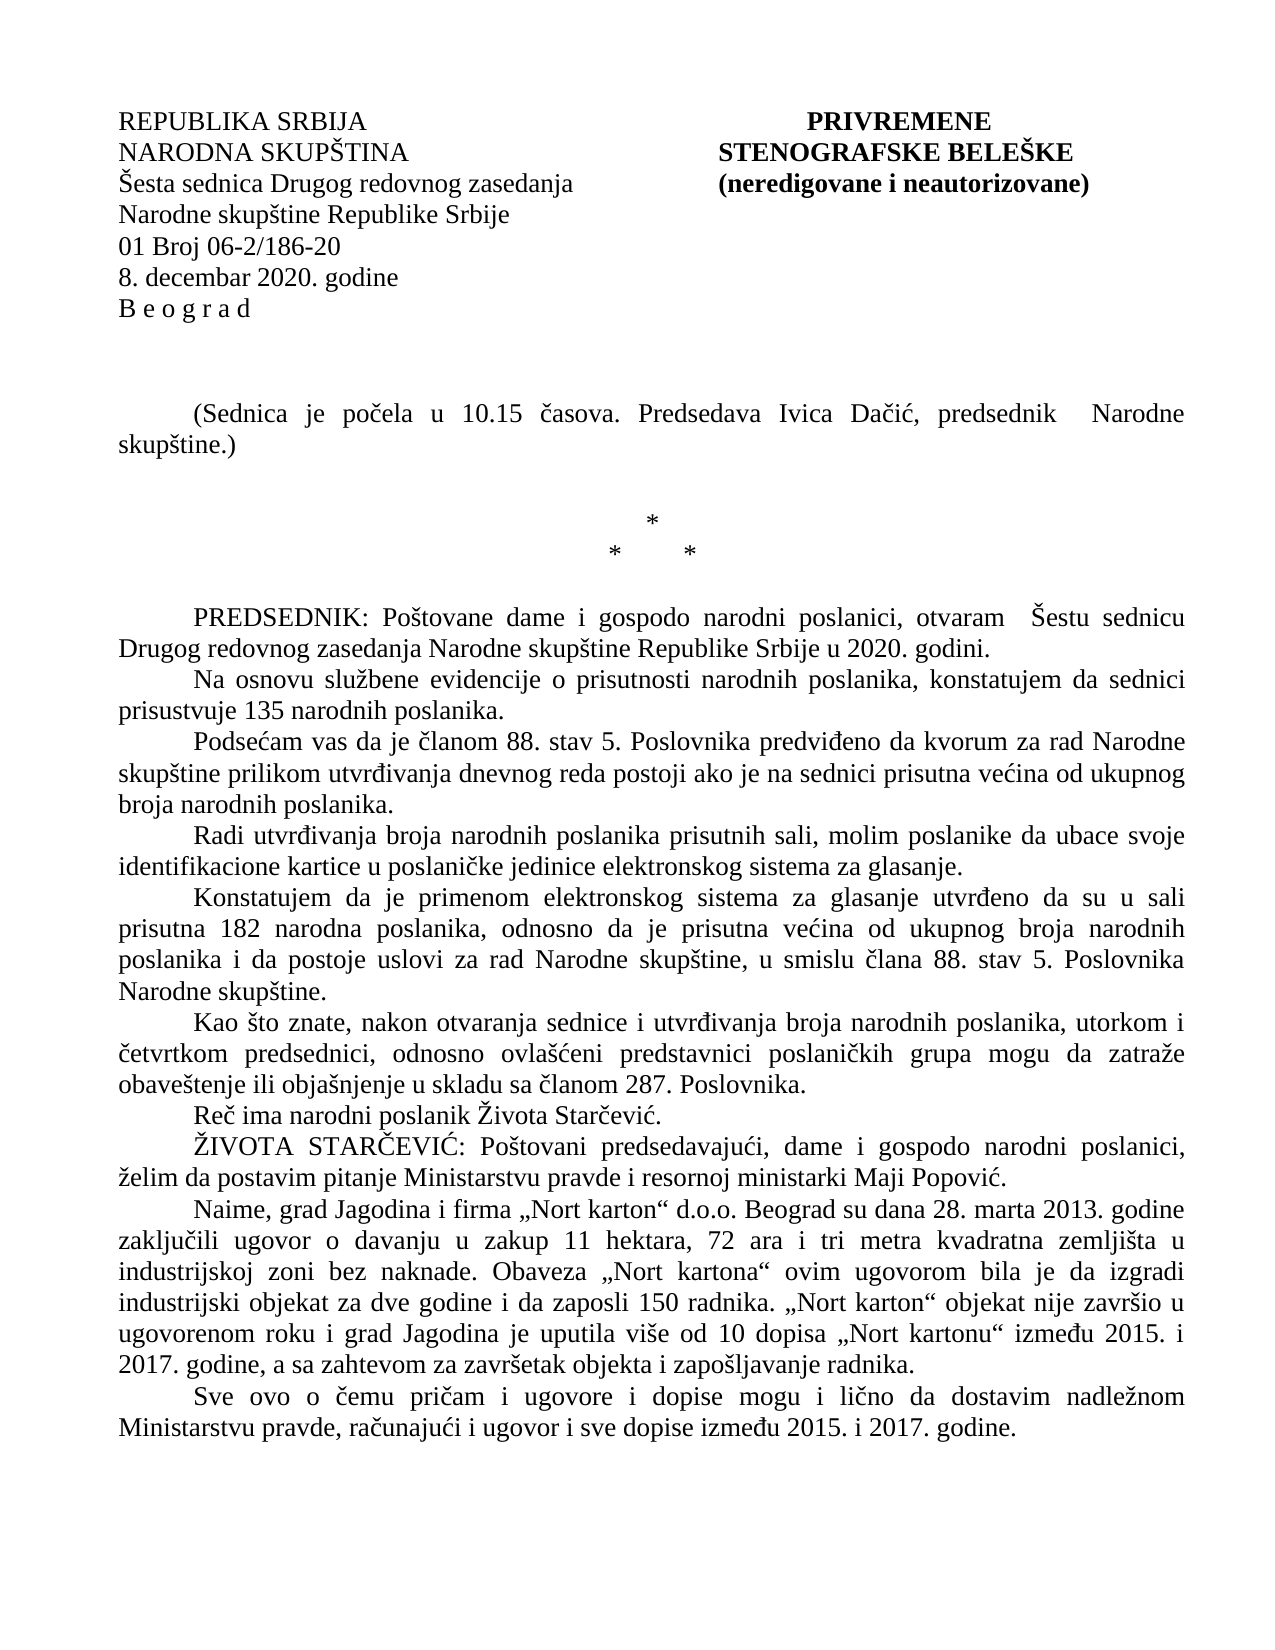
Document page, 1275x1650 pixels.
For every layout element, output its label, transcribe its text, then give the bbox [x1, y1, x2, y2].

text Kao što znate, nakon otvaranja sednice i utvrđivanja broja narodnih poslanika, utorkom i četvrtkom predsednici, odnosno ovlašćeni predstavnici poslaničkih grupa mogu da zatraže obaveštenje ili objašnjenje u skladu sa članom 287. Poslovnika. [118, 1006, 1186, 1099]
text Narodne skupštine Republike Srbije [118, 198, 1186, 229]
text Konstatujem da je primenom elektronskog sistema za glasanje utvrđeno da su u sali prisutna 182 narodna poslanika, odnosno da je prisutna većina od ukupnog broja narodnih poslanika i da postoje uslovi za rad Narodne skupštine, u smislu člana 88. stav 5. Poslovnika Narodne skupštine. [118, 881, 1186, 1006]
text 8. decembar 2020. godine [118, 261, 1186, 292]
text ŽIVOTA STARČEVIĆ: Poštovani predsedavajući, dame i gospodo narodni poslanici, želim da postavim pitanje Ministarstvu pravde i resornoj ministarki Maji Popović. [118, 1130, 1186, 1193]
text Naime, grad Jagodina i firma „Nort karton“ d.o.o. Beograd su dana 28. marta 2013. godine zaključili ugovor o davanju u zakup 11 hektara, 72 ara i tri metra kvadratna zemljišta u industrijskoj zoni bez naknade. Obaveza „Nort kartona“ ovim ugovorom bila je da izgradi industrijski objekat za dve godine i da zaposli 150 radnika. „Nort karton“ objekat nije završio u ugovorenom roku i grad Jagodina je uputila više od 10 dopisa „Nort kartonu“ između 2015. i 2017. godine, a sa zahtevom za završetak objekta i zapošljavanje radnika. [118, 1193, 1186, 1379]
text 01 Broj 06-2/186-20 [118, 229, 1186, 261]
text Radi utvrđivanja broja narodnih poslanika prisutnih sali, molim poslanike da ubace svoje identifikacione kartice u poslaničke jedinice elektronskog sistema za glasanje. [118, 819, 1186, 881]
text Šesta sednica Drugog redovnog zasedanja (neredigovane i neautorizovane) [118, 167, 1186, 198]
text Podsećam vas da je članom 88. stav 5. Poslovnika predviđeno da kvorum za rad Narodne skupštine prilikom utvrđivanja dnevnog reda postoji ako je na sednici prisutna većina od ukupnog broja narodnih poslanika. [118, 726, 1186, 819]
text Na osnovu službene evidencije o prisutnosti narodnih poslanika, konstatujem da sednici prisustvuje 135 narodnih poslanika. [118, 663, 1186, 726]
text * * [118, 539, 1186, 570]
text PREDSEDNIK: Poštovane dame i gospodo narodni poslanici, otvaram Šestu sednicu Drugog redovnog zasedanja Narodne skupštine Republike Srbije u 2020. godini. [118, 601, 1186, 663]
text Reč ima narodni poslanik Života Starčević. [118, 1099, 1186, 1130]
text NARODNA SKUPŠTINA STENOGRAFSKE BELEŠKE [118, 136, 1186, 167]
text REPUBLIKA SRBIJA PRIVREMENE [118, 105, 1186, 136]
text (Sednica je počela u 10.15 časova. Predsedava Ivica Dačić, predsednik Narodne skupštine.) [118, 397, 1186, 459]
text B e o g r a d [118, 292, 1186, 323]
text Sve ovo o čemu pričam i ugovore i dopise mogu i lično da dostavim nadležnom Ministarstvu pravde, računajući i ugovor i sve dopise između 2015. i 2017. godine. [118, 1379, 1186, 1442]
text * [118, 507, 1186, 539]
